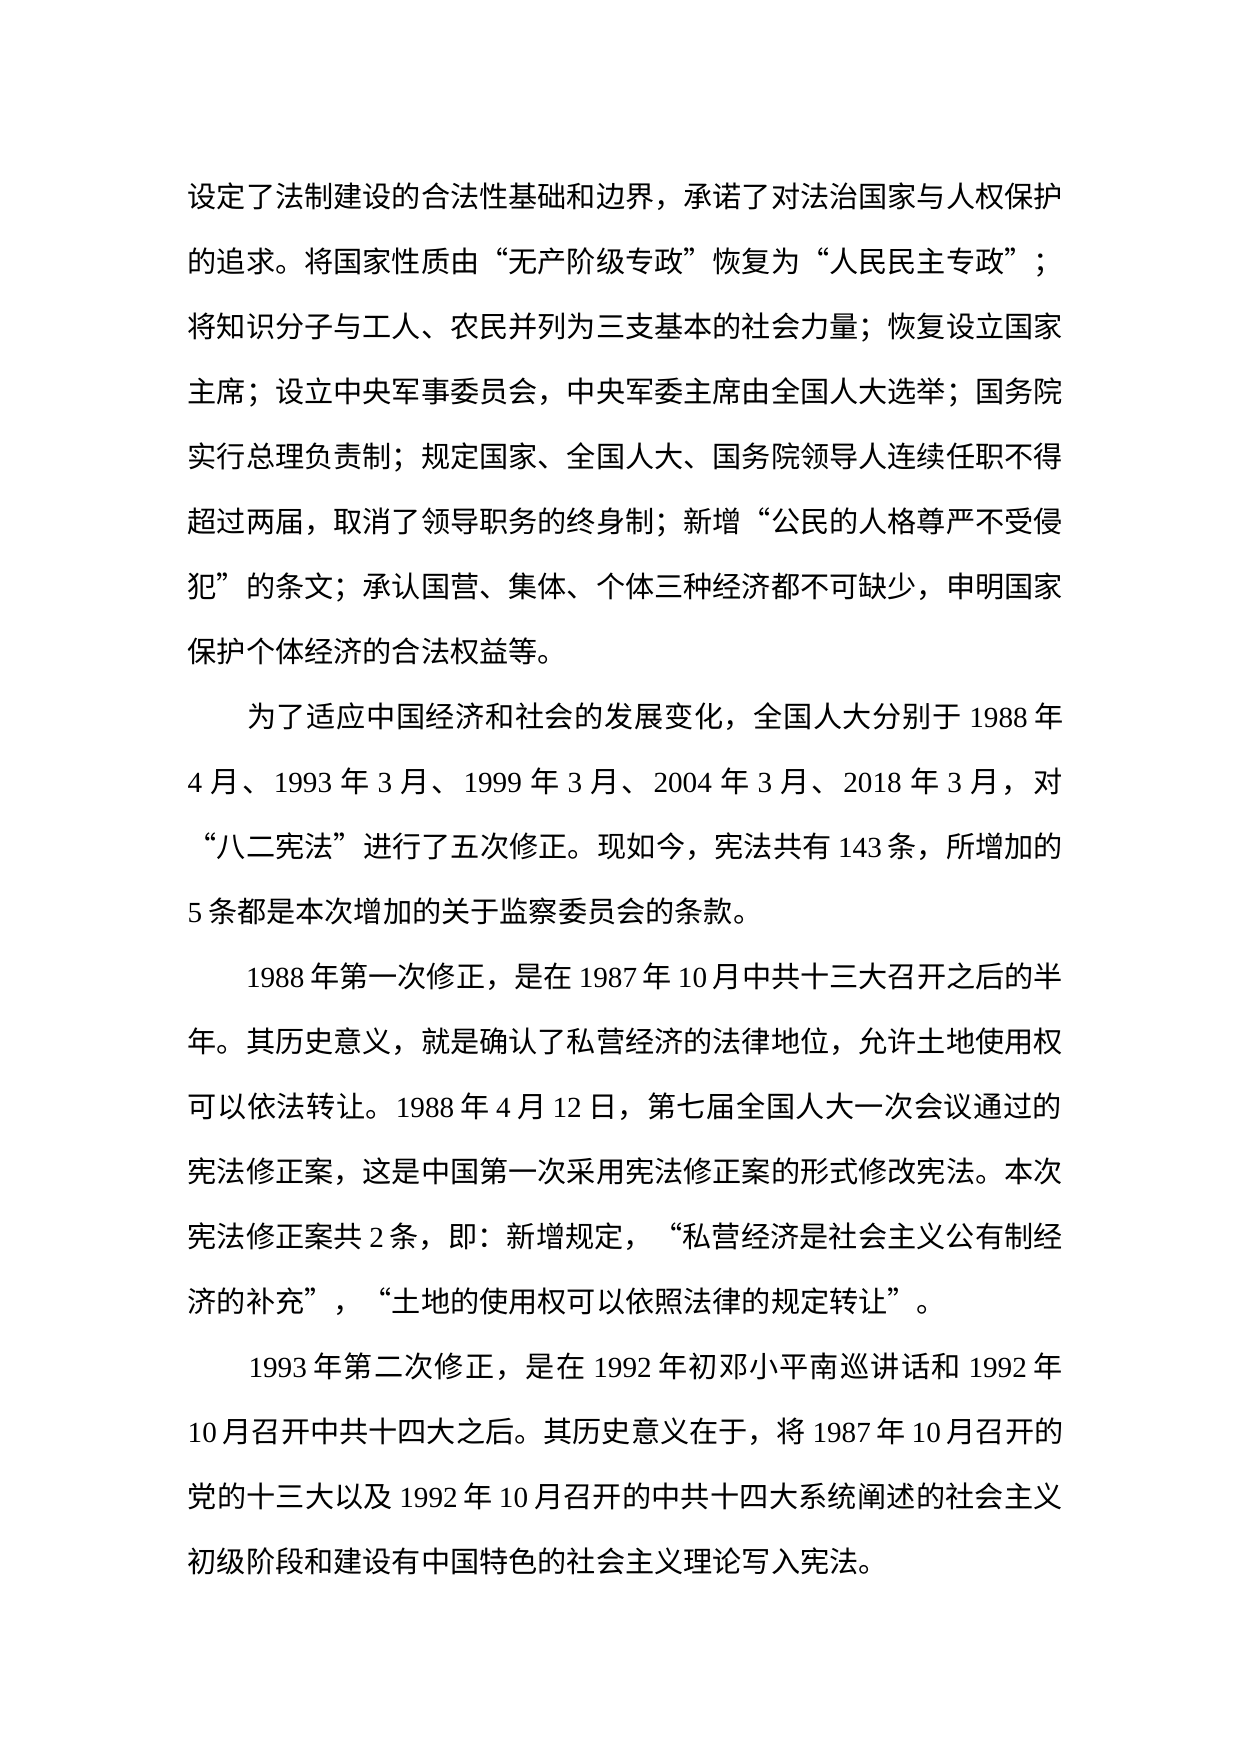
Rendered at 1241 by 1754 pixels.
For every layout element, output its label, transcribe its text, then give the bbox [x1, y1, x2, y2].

text 为了适应中国经济和社会的发展变化，全国人大分别于1988年4月、1993年3月、1999年3月、2004年3月、2018年3月，对“八二宪法”进行了五次修正。现如今，宪法共有143条，所增加的5条都是本次增加的关于监察委员会的条款。 [187, 682, 1063, 942]
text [187, 162, 1063, 682]
text 1993年第二次修正，是在1992年初邓小平南巡讲话和1992年10月召开中共十四大之后。其历史意义在于，将1987年10月召开的党的十三大以及1992年10月召开的中共十四大系统阐述的社会主义初级阶段和建设有中国特色的社会主义理论写入宪法。 [187, 1332, 1063, 1592]
text 1988年第一次修正，是在1987年10月中共十三大召开之后的半年。其历史意义，就是确认了私营经济的法律地位，允许土地使用权可以依法转让。1988年4月12日，第七届全国人大一次会议通过的宪法修正案，这是中国第一次采用宪法修正案的形式修改宪法。本次宪法修正案共2条，即：新增规定，“私营经济是社会主义公有制经济的补充”，“土地的使用权可以依照法律的规定转让”。 [187, 942, 1063, 1332]
